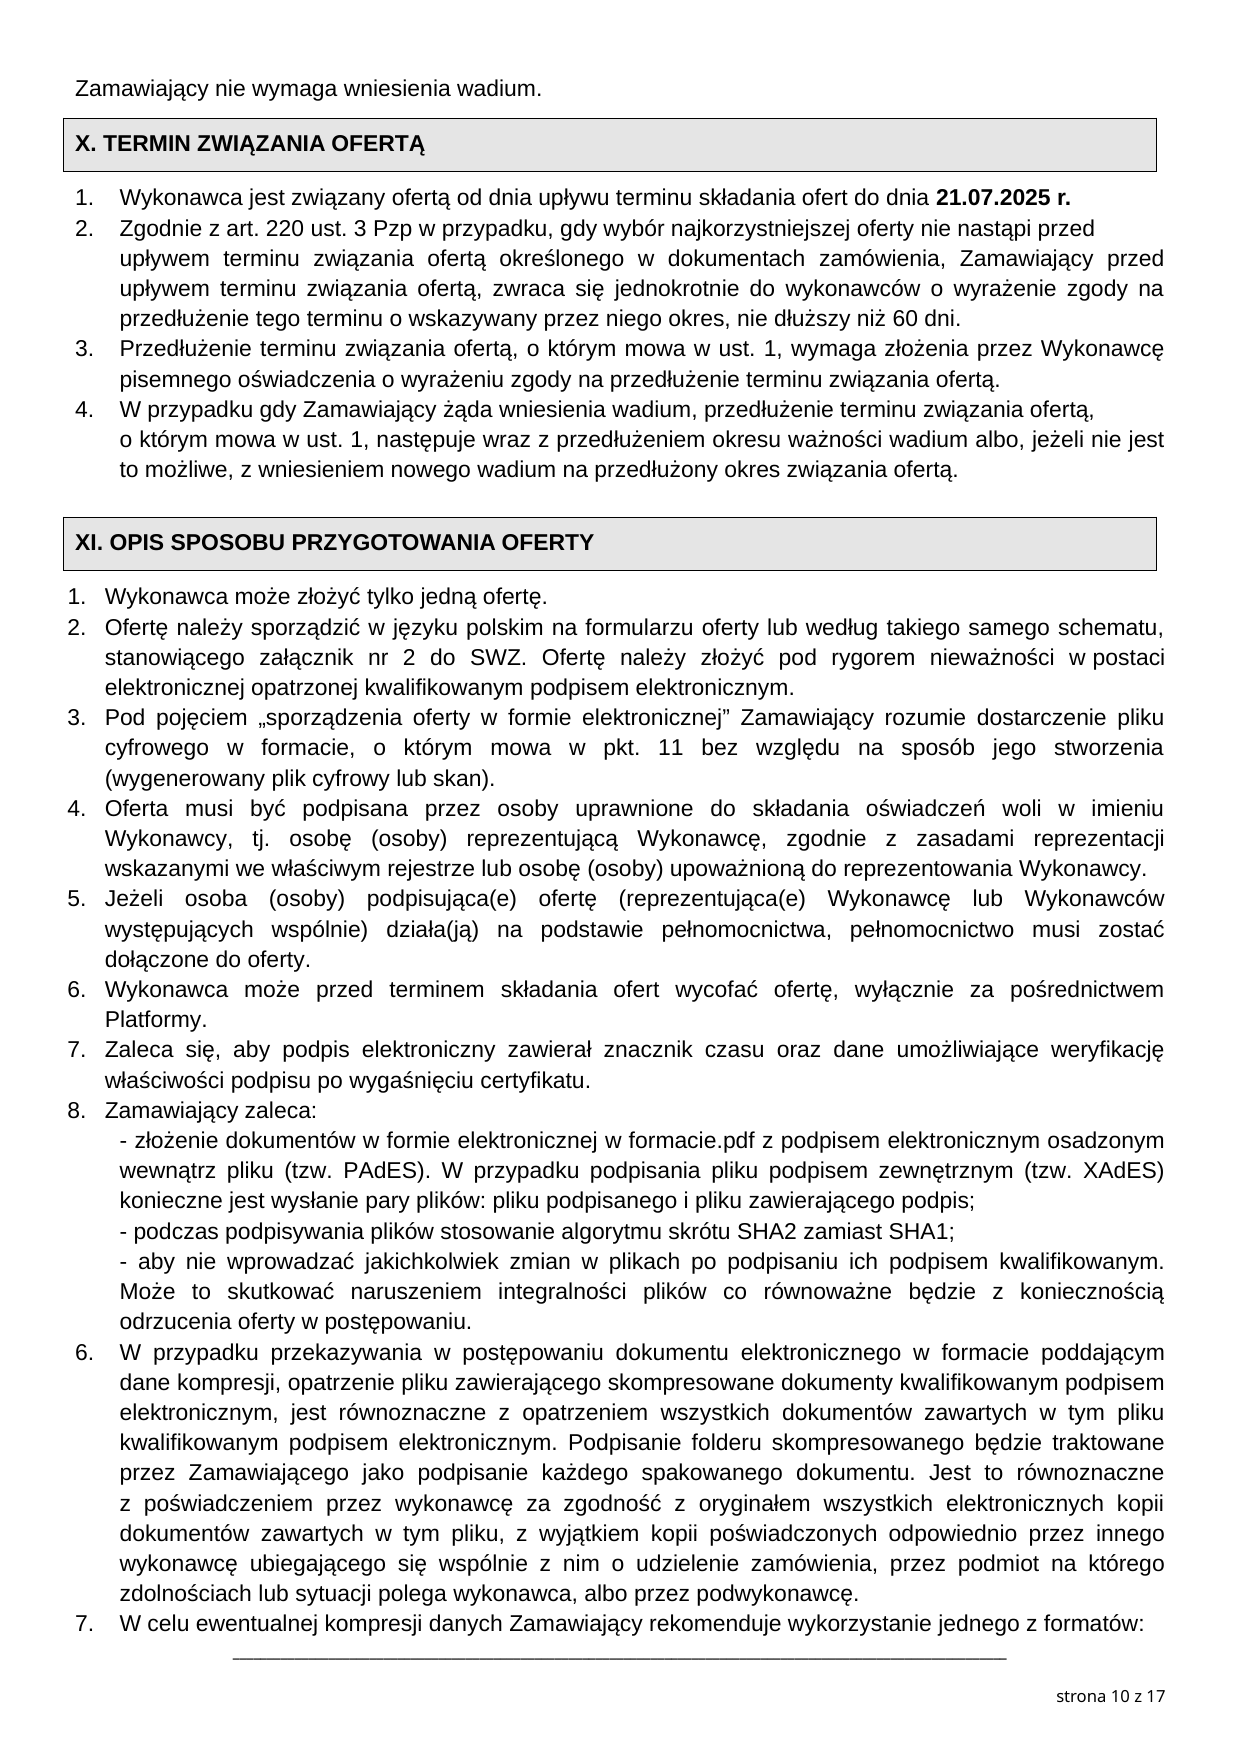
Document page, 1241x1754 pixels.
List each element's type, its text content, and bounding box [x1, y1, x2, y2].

list Zgodnie z art. 220 ust. 3 Pzp w przypadku, gdy wybór najkorzystniejszej oferty nie nastąpi przed upływem terminu związania ofertą określonego w dokumentach zamówienia, Zamawiający przed upływem terminu związania ofertą, zwraca się jednokrotnie do wykonawców o wyrażenie zgody na przedłużenie tego terminu o wskazywany przez niego okres, nie dłuższy niż 60 dni. [75, 214, 1165, 332]
text - złożenie dokumentów w formie elektronicznej w formacie.pdf z podpisem elektronicznym osadzonym wewnątrz pliku (tzw. PAdES). W przypadku podpisania pliku podpisem zewnętrznym (tzw. XAdES) konieczne jest wysłanie pary plików: pliku podpisanego i pliku zawierającego podpis; [75, 1127, 1165, 1214]
list Przedłużenie terminu związania ofertą, o którym mowa w ust. 1, wymaga złożenia przez Wykonawcę pisemnego oświadczenia o wyrażeniu zgody na przedłużenie terminu związania ofertą. [75, 335, 1165, 392]
text 7. W celu ewentualnej kompresji danych Zamawiający rekomenduje wykorzystanie jednego z formatów: [75, 1610, 1165, 1637]
text - aby nie wprowadzać jakichkolwiek zmian w plikach po podpisaniu ich podpisem kwalifikowanym. Może to skutkować naruszeniem integralności plików co równoważne będzie z koniecznością odrzucenia oferty w postępowaniu. [75, 1248, 1165, 1335]
table_header XI. OPIS SPOSOBU PRZYGOTOWANIA OFERTY [64, 518, 1156, 570]
list Ofertę należy sporządzić w języku polskim na formularzu oferty lub według takiego samego schematu, stanowiącego załącznik nr 2 do SWZ. Ofertę należy złożyć pod rygorem nieważności w postaci elektronicznej opatrzonej kwalifikowanym podpisem elektronicznym. [67, 613, 1165, 700]
list Wykonawca może złożyć tylko jedną ofertę. [67, 583, 1165, 610]
table_header X. TERMIN ZWIĄZANIA OFERTĄ [64, 119, 1156, 171]
list Pod pojęciem „sporządzenia oferty w formie elektronicznej” Zamawiający rozumie dostarczenie pliku cyfrowego w formacie, o którym mowa w pkt. 11 bez względu na sposób jego stworzenia (wygenerowany plik cyfrowy lub skan). [67, 704, 1165, 791]
text - podczas podpisywania plików stosowanie algorytmu skrótu SHA2 zamiast SHA1; [75, 1218, 1165, 1244]
list Wykonawca jest związany ofertą od dnia upływu terminu składania ofert do dnia 21.07.2025 r. [75, 184, 1165, 211]
text Zamawiający nie wymaga wniesienia wadium. [75, 75, 1165, 101]
list Zaleca się, aby podpis elektroniczny zawierał znacznik czasu oraz dane umożliwiające weryfikację właściwości podpisu po wygaśnięciu certyfikatu. [67, 1036, 1165, 1093]
text 6. W przypadku przekazywania w postępowaniu dokumentu elektronicznego w formacie poddającym dane kompresji, opatrzenie pliku zawierającego skompresowane dokumenty kwalifikowanym podpisem elektronicznym, jest równoznaczne z opatrzeniem wszystkich dokumentów zawartych w tym pliku kwalifikowanym podpisem elektronicznym. Podpisanie folderu skompresowanego będzie traktowane przez Zamawiającego jako podpisanie każdego spakowanego dokumentu. Jest to równoznaczne z poświadczeniem przez wykonawcę za zgodność z oryginałem wszystkich elektronicznych kopii dokumentów zawartych w tym pliku, z wyjątkiem kopii poświadczonych odpowiednio przez innego wykonawcę ubiegającego się wspólnie z nim o udzielenie zamówienia, przez podmiot na którego zdolnościach lub sytuacji polega wykonawca, albo przez podwykonawcę. [75, 1338, 1165, 1607]
list W przypadku gdy Zamawiający żąda wniesienia wadium, przedłużenie terminu związania ofertą, o którym mowa w ust. 1, następuje wraz z przedłużeniem okresu ważności wadium albo, jeżeli nie jest to możliwe, z wniesieniem nowego wadium na przedłużony okres związania ofertą. [75, 396, 1165, 483]
list Wykonawca może przed terminem składania ofert wycofać ofertę, wyłącznie za pośrednictwem Platformy. [67, 976, 1165, 1033]
list Oferta musi być podpisana przez osoby uprawnione do składania oświadczeń woli w imieniu Wykonawcy, tj. osobę (osoby) reprezentującą Wykonawcę, zgodnie z zasadami reprezentacji wskazanymi we właściwym rejestrze lub osobę (osoby) upoważnioną do reprezentowania Wykonawcy. [67, 795, 1165, 882]
list Jeżeli osoba (osoby) podpisująca(e) ofertę (reprezentująca(e) Wykonawcę lub Wykonawców występujących wspólnie) działa(ją) na podstawie pełnomocnictwa, pełnomocnictwo musi zostać dołączone do oferty. [67, 885, 1165, 972]
list Zamawiający zaleca: [67, 1097, 1165, 1123]
